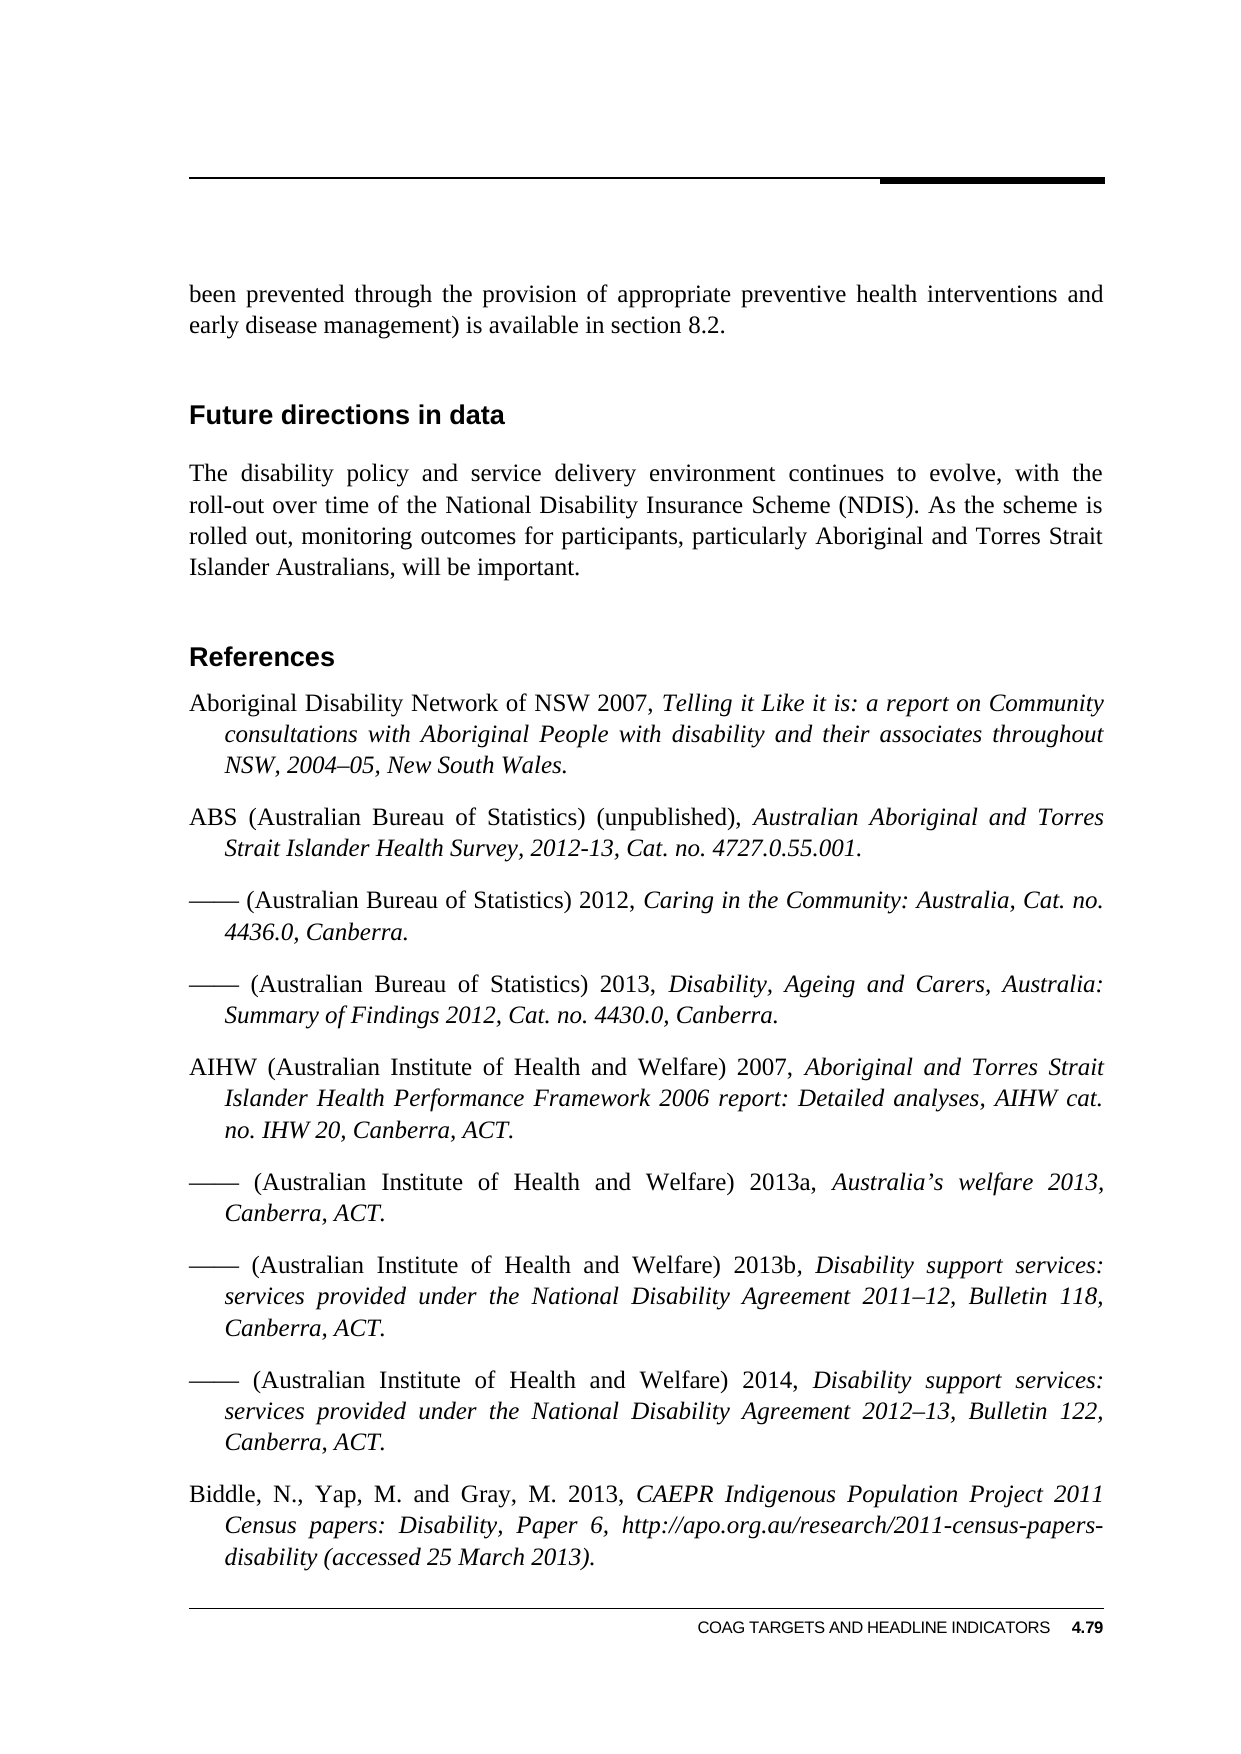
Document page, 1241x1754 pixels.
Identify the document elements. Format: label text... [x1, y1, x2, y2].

text —— (Australian Institute of Health and Welfare) 2013b, Disability support services: services provided under the National Disability Agreement 2011–12, Bulletin 118, Canberra, ACT. [189, 1248, 1104, 1341]
text Aboriginal Disability Network of NSW 2007, Telling it Like it is: a report on Community consultations with Aboriginal People with disability and their associates throughout NSW, 2004–05, New South Wales. [189, 685, 1104, 779]
text —— (Australian Institute of Health and Welfare) 2014, Disability support services: services provided under the National Disability Agreement 2012–13, Bulletin 122, Canberra, ACT. [189, 1362, 1104, 1456]
subtitle References [189, 639, 1104, 673]
text The disability policy and service delivery environment continues to evolve, with the roll-out over time of the National Disability Insurance Scheme (NDIS). As the scheme is rolled out, monitoring outcomes for participants, particularly Aboriginal and Torres Strait Islander Australians, will be important. [189, 456, 1104, 581]
text —— (Australian Bureau of Statistics) 2013, Disability, Ageing and Carers, Australia: Summary of Findings 2012, Cat. no. 4430.0, Canberra. [189, 966, 1104, 1029]
text —— (Australian Institute of Health and Welfare) 2013a, Australia’s welfare 2013, Canberra, ACT. [189, 1164, 1104, 1227]
text ABS (Australian Bureau of Statistics) (unpublished), Australian Aboriginal and Torres Strait Islander Health Survey, 2012-13, Cat. no. 4727.0.55.001. [189, 800, 1104, 862]
subtitle Future directions in data [189, 398, 1104, 431]
text Biddle, N., Yap, M. and Gray, M. 2013, CAEPR Indigenous Population Project 2011 Census papers: Disability, Paper 6, http://apo.org.au/research/2011-census-papers-disability (accessed 25 March 2013). [189, 1477, 1104, 1571]
text AIHW (Australian Institute of Health and Welfare) 2007, Aboriginal and Torres Strait Islander Health Performance Framework 2006 report: Detailed analyses, AIHW cat. no. IHW 20, Canberra, ACT. [189, 1050, 1104, 1143]
text —— (Australian Bureau of Statistics) 2012, Caring in the Community: Australia, Cat. no. 4436.0, Canberra. [189, 883, 1104, 946]
